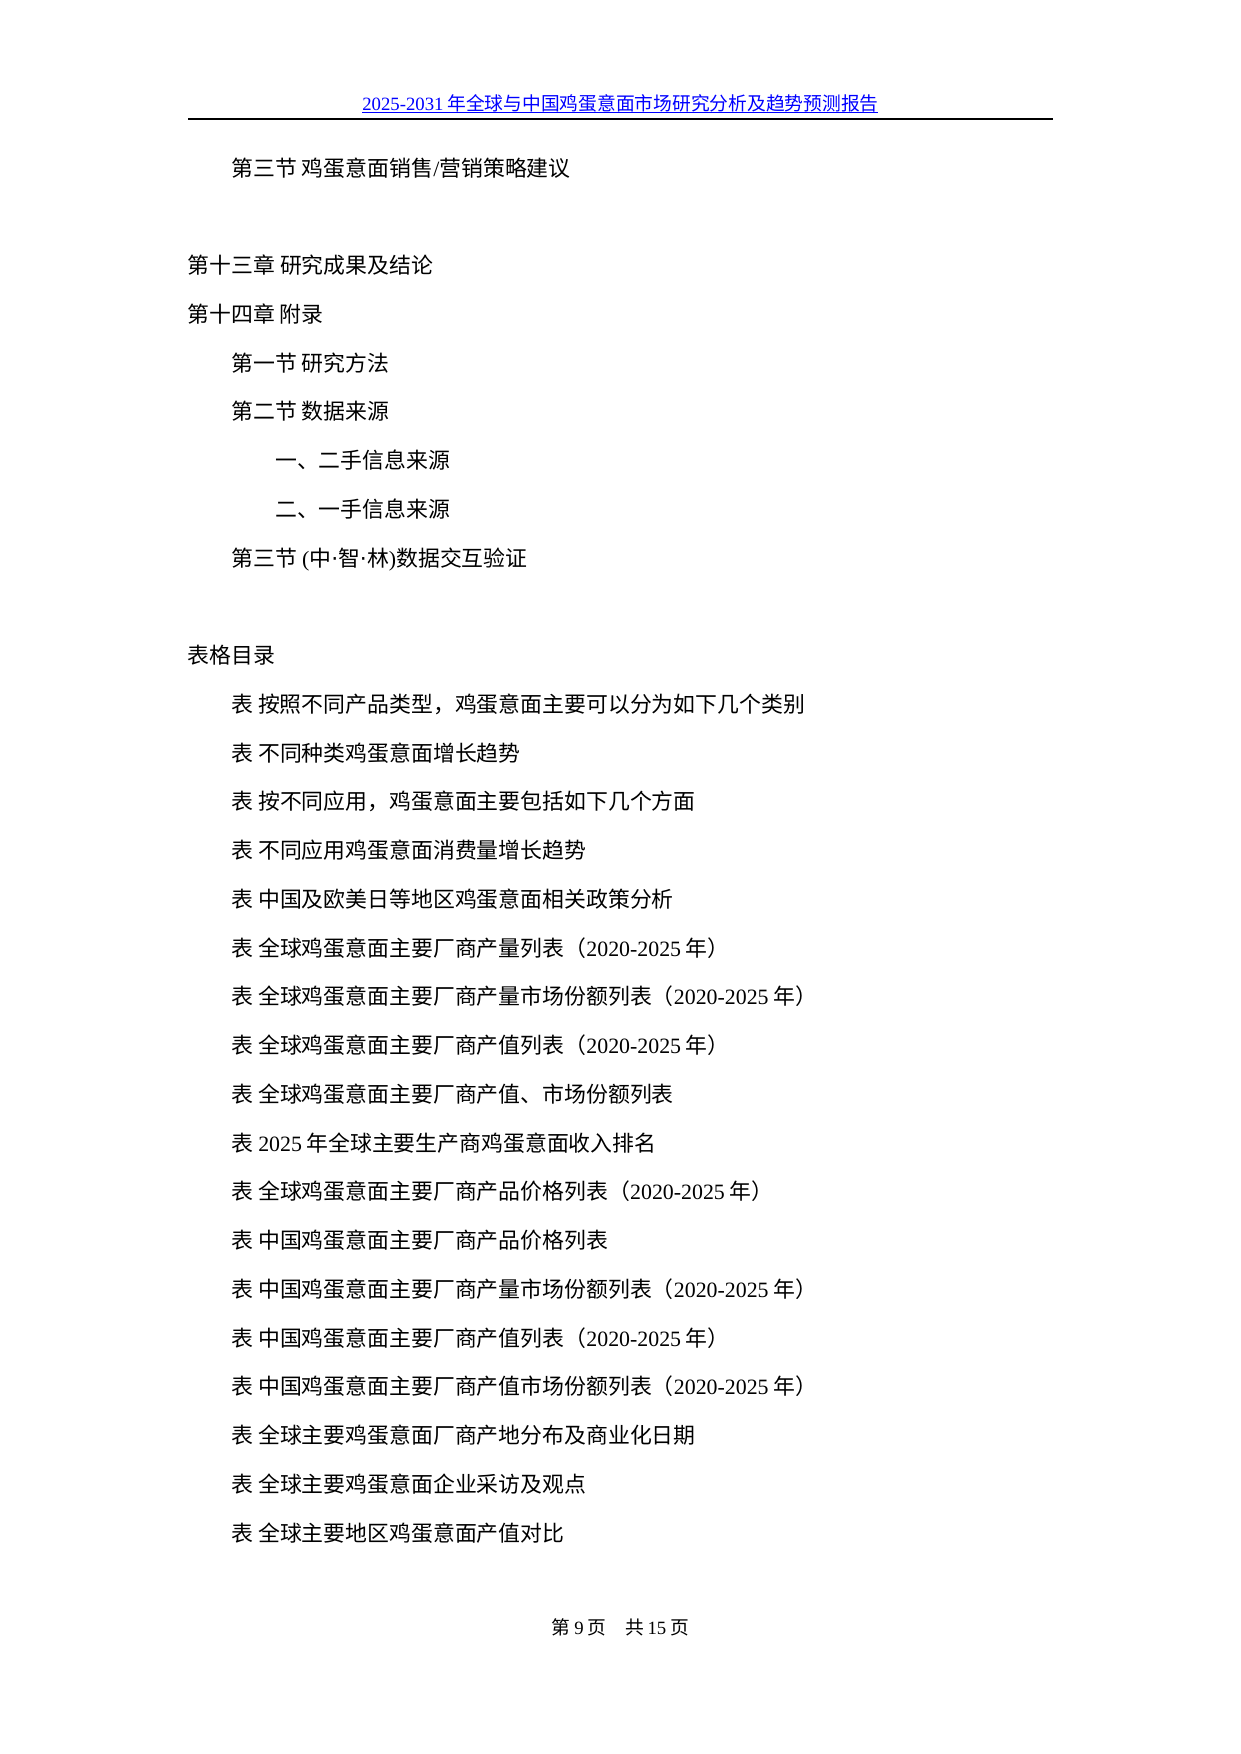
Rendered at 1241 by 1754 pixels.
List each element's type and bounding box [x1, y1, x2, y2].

text [187, 150, 1053, 1548]
